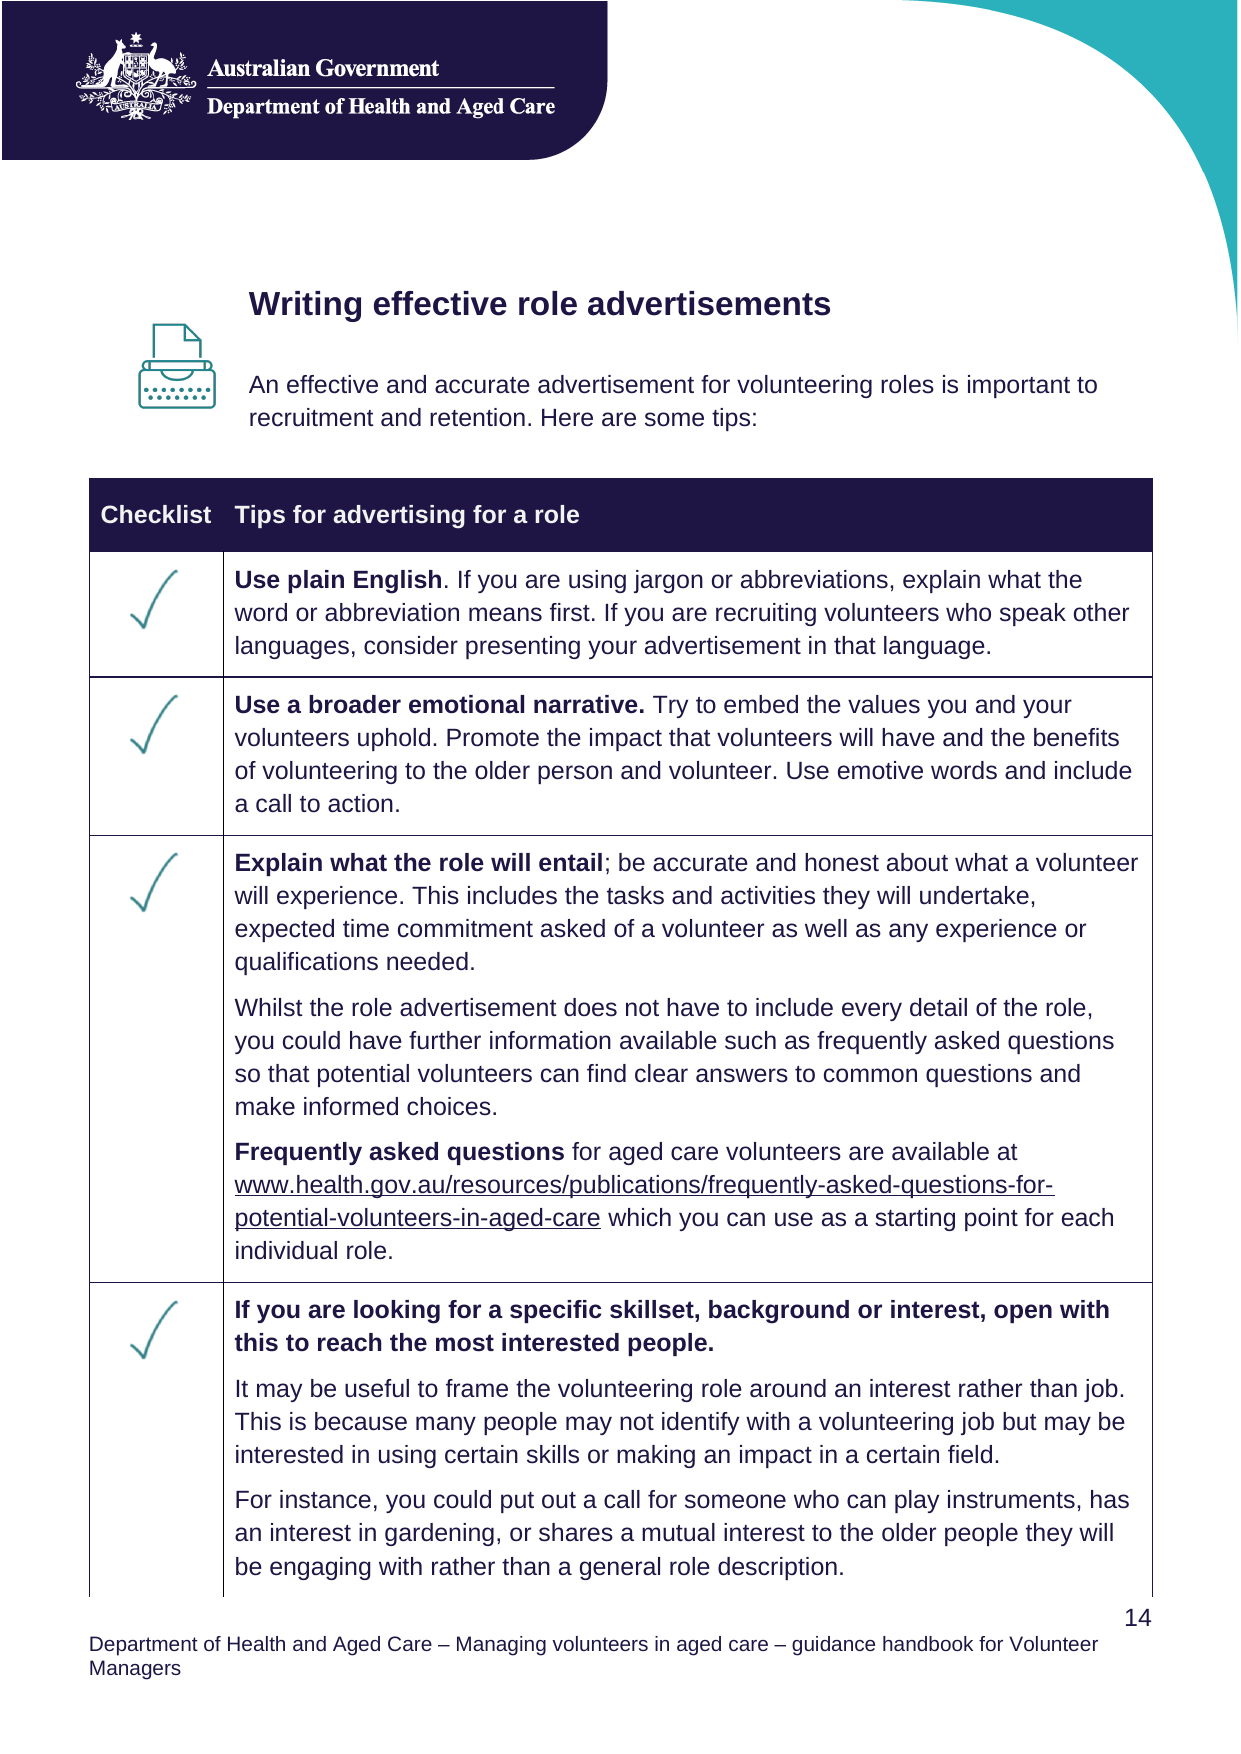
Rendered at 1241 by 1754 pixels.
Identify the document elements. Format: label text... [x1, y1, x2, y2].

picture [116, 1295, 196, 1366]
picture [116, 848, 196, 919]
subtitle Writing effective role advertisements [89, 284, 1152, 322]
table_cell [90, 1283, 223, 1597]
text An effective and accurate advertisement for volunteering roles is important to recruitment and retention. Here are some tips: [89, 370, 1152, 432]
table_header Tips for advertising for a role [223, 479, 1152, 551]
picture [116, 564, 196, 636]
table_header Checklist [90, 479, 223, 551]
table_cell If you are looking for a specific skillset, background or interest, open with this to reach the most interested people. It may be useful to frame the volunteering role around an interest rather than job. This is because many people may not identify with a volunteering job but may be interested in using certain skills or making an impact in a certain field. For instance, you could put out a call for someone who can play instruments, has an interest in gardening, or shares a mutual interest to the older people they will be engaging with rather than a general role description. [224, 1283, 1152, 1597]
table_cell Use a broader emotional narrative. Try to embed the values you and your volunteers uphold. Promote the impact that volunteers will have and the benefits of volunteering to the older person and volunteer. Use emotive words and include a call to action. [224, 678, 1152, 834]
table_cell Use plain English. If you are using jargon or abbreviations, explain what the word or abbreviation means first. If you are recruiting volunteers who speak other languages, consider presenting your advertisement in that language. [224, 552, 1152, 676]
table_cell [90, 836, 223, 1282]
picture [2, 0, 1238, 419]
table_cell [90, 678, 223, 834]
table_cell Explain what the role will entail; be accurate and honest about what a volunteer will experience. This includes the tasks and activities they will undertake, expected time commitment asked of a volunteer as well as any experience or qualifications needed. Whilst the role advertisement does not have to include every detail of the role, you could have further information available such as frequently asked questions so that potential volunteers can find clear answers to common questions and make informed choices. Frequently asked questions for aged care volunteers are available at www.health.gov.au/resources/publications/frequently-asked-questions-for-potential-volunteers-in-aged-care which you can use as a starting point for each individual role. [224, 836, 1152, 1282]
picture [116, 690, 196, 761]
table_cell [90, 552, 223, 676]
